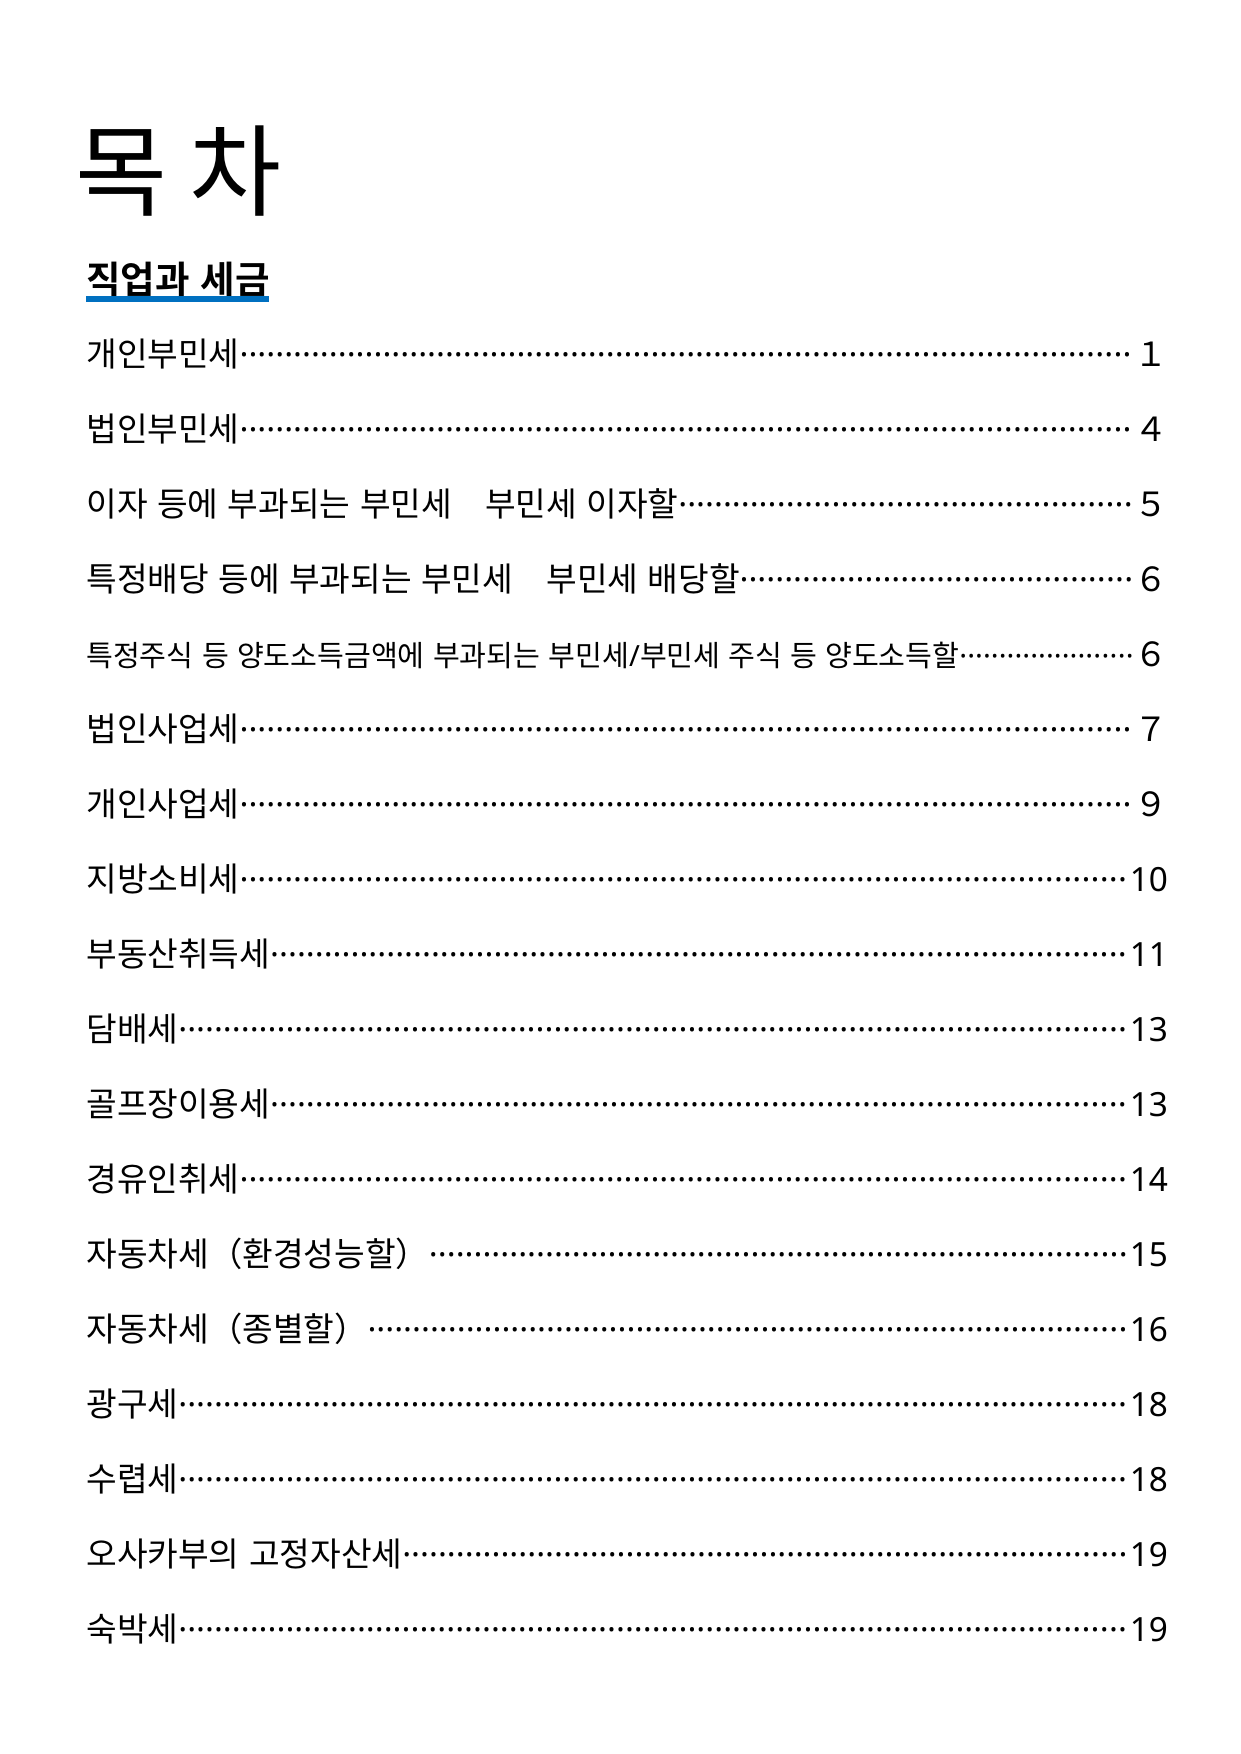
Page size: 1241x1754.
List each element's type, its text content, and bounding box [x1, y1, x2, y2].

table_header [75, 240, 1209, 1664]
text 목 차 [75, 89, 1165, 239]
